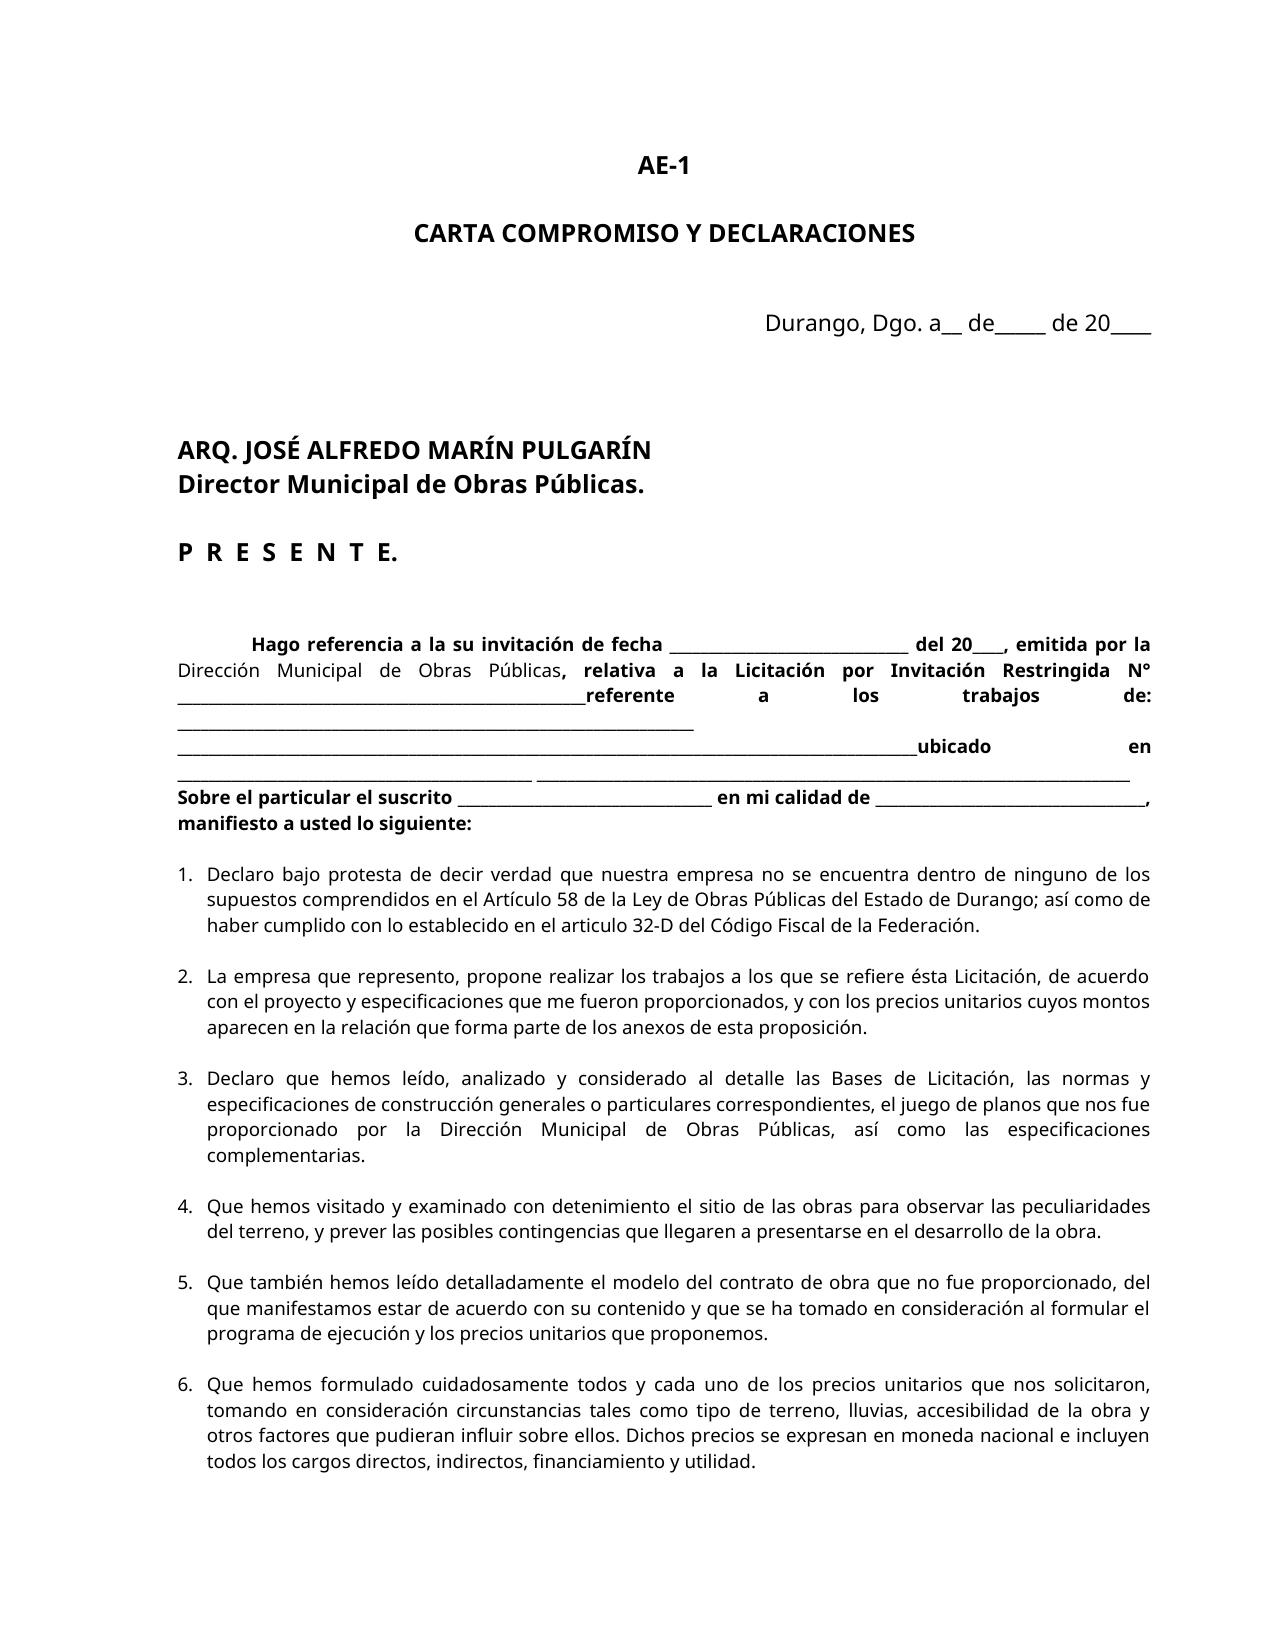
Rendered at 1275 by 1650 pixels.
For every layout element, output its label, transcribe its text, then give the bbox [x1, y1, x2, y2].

text Hago referencia a la su invitación de fecha _______________________________ del 20____, emitida por la Dirección Municipal de Obras Públicas, relativa a por Invitación Restringida N° _____________________________________________________referente a los trabajos de: ___________________________________________________________________ [177, 631, 1152, 733]
list Que hemos formulado cuidadosamente todos y cada uno de los precios unitarios que nos solicitaron, tomando en consideración circunstancias tales como tipo de terreno, lluvias, accesibilidad de la obra y otros factores que pudieran influir sobre ellos. Dichos precios se expresan en moneda nacional e incluyen todos los cargos directos, indirectos, financiamiento y utilidad. [177, 1372, 1152, 1474]
text ARQ. JOSÉ ALFREDO MARÍN PULGARÍN [177, 433, 1152, 467]
text ________________________________________________________________________________________________ubicado en ______________________________________________ _____________________________________________________________________________ [177, 733, 1152, 784]
list Que hemos visitado y examinado con detenimiento el sitio de las obras para observar las peculiaridades del terreno, y prever las posibles contingencias que llegaren a presentarse en el desarrollo de la obra. [177, 1193, 1152, 1244]
list La empresa que represento, propone realizar los trabajos a los que se refiere ésta Licitación, de acuerdo con el proyecto y especificaciones que me fueron proporcionados, y con los precios unitarios cuyos montos aparecen en la relación que forma parte de los anexos de esta proposición. [177, 963, 1152, 1040]
text CARTA COMPROMISO Y DECLARACIONES [177, 216, 1152, 250]
text P R E S E N T E. [177, 535, 1152, 569]
text Durango, Dgo. a__ de_____ de 20____ [177, 307, 1152, 339]
text Director Municipal de Obras Públicas. [177, 467, 1152, 501]
list Declaro que hemos leído, analizado y considerado al detalle las Bases de Licitación, las normas y especificaciones de construcción generales o particulares correspondientes, el juego de planos que nos fue proporcionado por la Dirección Municipal de Obras Públicas, así como las especificaciones complementarias. [177, 1065, 1152, 1167]
list Declaro bajo protesta de decir verdad que nuestra empresa no se encuentra dentro de ninguno de los supuestos comprendidos en el Artículo 58 de de Obras Públicas del Estado de Durango; así como de haber cumplido con lo establecido en el articulo 32-D del Código Fiscal de [177, 861, 1152, 938]
text AE-1 [177, 148, 1152, 182]
text Sobre el particular el suscrito _________________________________ en mi calidad de ___________________________________, manifiesto a usted lo siguiente: [177, 784, 1152, 836]
list Que también hemos leído detalladamente el modelo del contrato de obra que no fue proporcionado, del que manifestamos estar de acuerdo con su contenido y que se ha tomado en consideración al formular el programa de ejecución y los precios unitarios que proponemos. [177, 1269, 1152, 1346]
